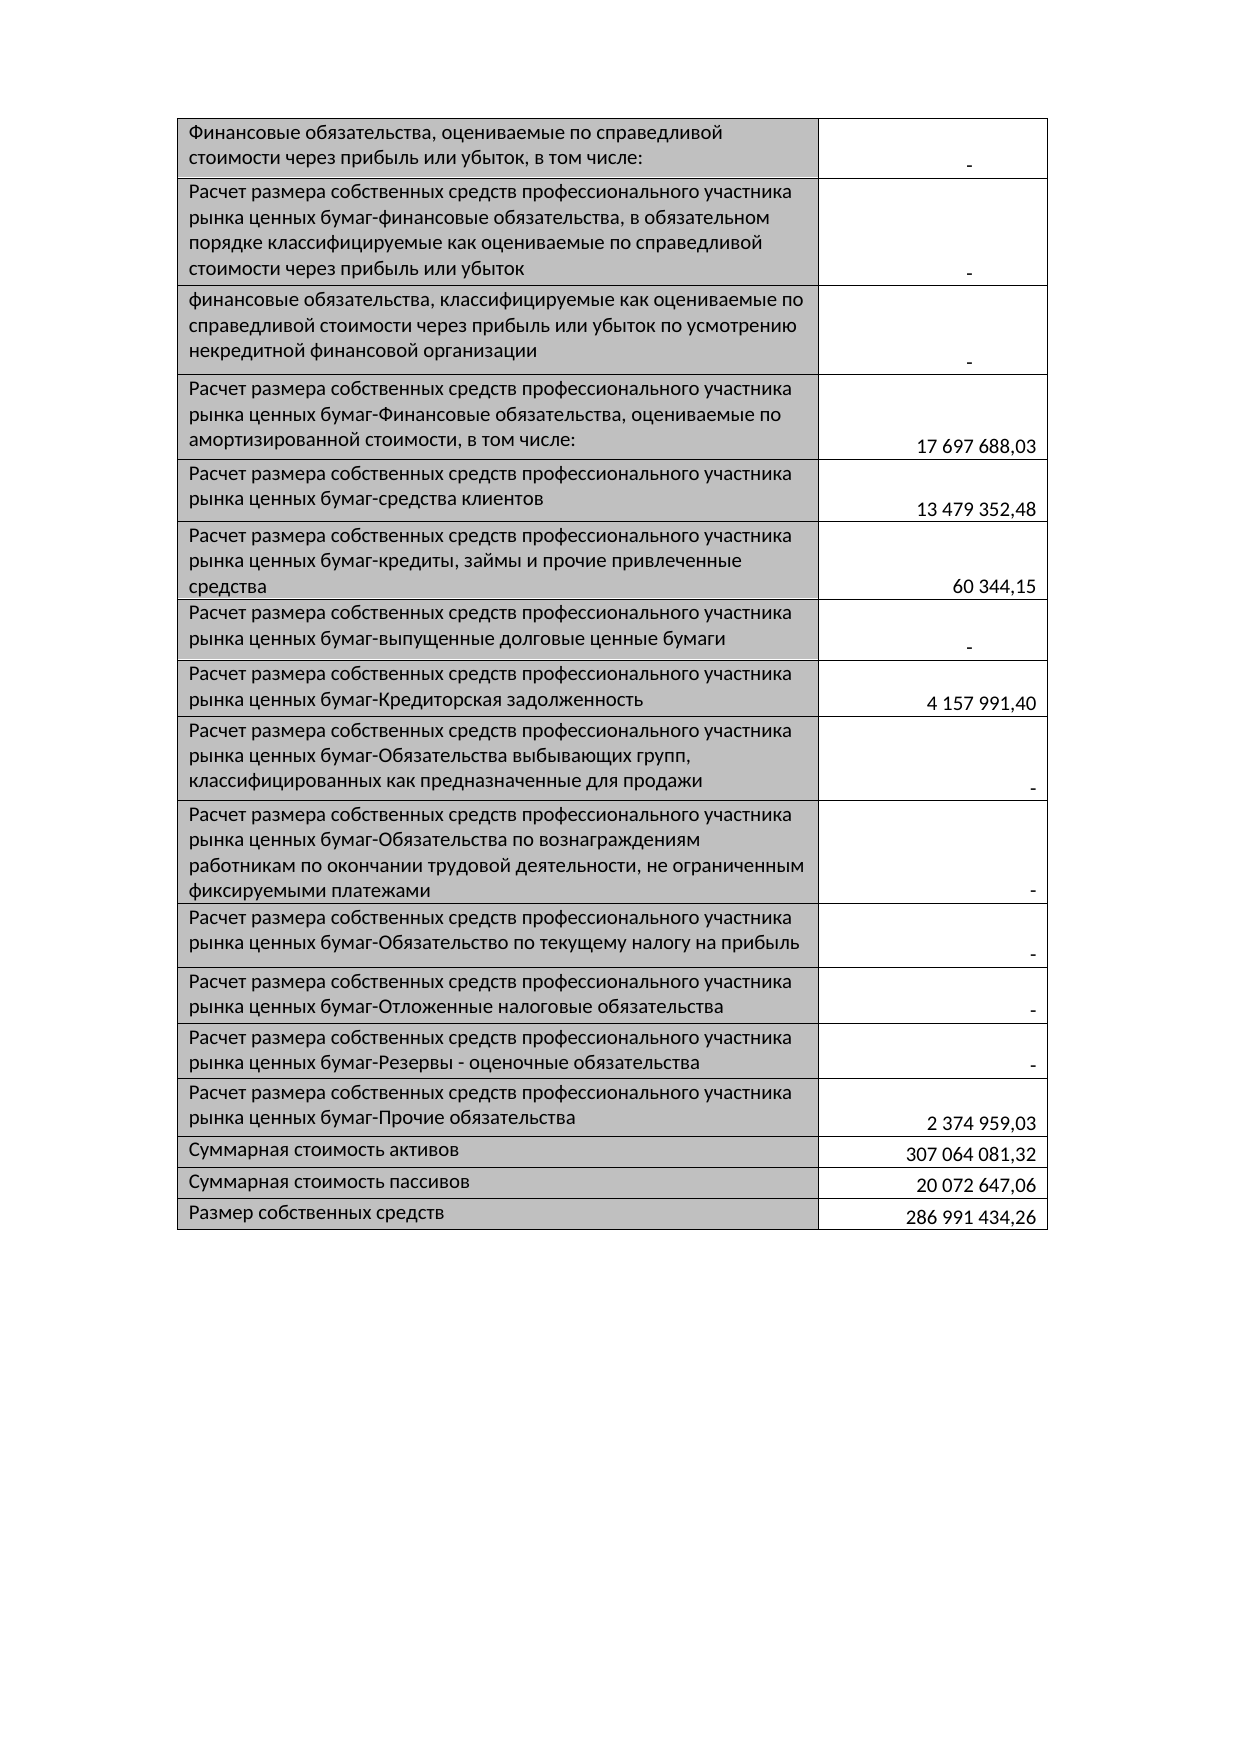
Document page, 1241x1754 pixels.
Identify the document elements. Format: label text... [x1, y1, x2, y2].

table_cell Расчет размера собственных средств профессионального участника рынка ценных бумаг-Обязательство по текущему налогу на прибыль [178, 904, 818, 967]
table_cell Финансовые обязательства, оцениваемые по справедливой стоимости через прибыль или убыток, в том числе: [178, 119, 818, 177]
table_cell Расчет размера собственных средств профессионального участника рынка ценных бумаг-Кредиторская задолженность [178, 661, 818, 716]
table_cell 20 072 647,06 [819, 1168, 1047, 1198]
table_cell - [819, 968, 1047, 1023]
table_cell 17 697 688,03 [819, 375, 1047, 459]
table_cell 13 479 352,48 [819, 460, 1047, 521]
table_cell Суммарная стоимость пассивов [178, 1168, 818, 1198]
table_cell Расчет размера собственных средств профессионального участника рынка ценных бумаг-кредиты, займы и прочие привлеченные средства [178, 522, 818, 598]
table_cell - [819, 717, 1047, 800]
table_cell Размер собственных средств [178, 1199, 818, 1229]
table_cell - [819, 286, 1047, 374]
table_cell Расчет размера собственных средств профессионального участника рынка ценных бумаг-Отложенные налоговые обязательства [178, 968, 818, 1023]
table_cell Расчет размера собственных средств профессионального участника рынка ценных бумаг-Обязательства по вознаграждениям работникам по окончании трудовой деятельности, не ограниченным фиксируемыми платежами [178, 801, 818, 903]
table_cell 60 344,15 [819, 522, 1047, 598]
table_cell Расчет размера собственных средств профессионального участника рынка ценных бумаг-Прочие обязательства [178, 1079, 818, 1136]
table_cell Расчет размера собственных средств профессионального участника рынка ценных бумаг-Резервы - оценочные обязательства [178, 1024, 818, 1078]
table_cell - [819, 904, 1047, 967]
table_cell Расчет размера собственных средств профессионального участника рынка ценных бумаг-финансовые обязательства, в обязательном порядке классифицируемые как оцениваемые по справедливой стоимости через прибыль или убыток [178, 179, 818, 285]
table_cell 2 374 959,03 [819, 1079, 1047, 1136]
table_cell финансовые обязательства, классифицируемые как оцениваемые по справедливой стоимости через прибыль или убыток по усмотрению некредитной финансовой организации [178, 286, 818, 374]
table_cell - [819, 1024, 1047, 1078]
table_cell Расчет размера собственных средств профессионального участника рынка ценных бумаг-Финансовые обязательства, оцениваемые по амортизированной стоимости, в том числе: [178, 375, 818, 459]
table_cell - [819, 179, 1047, 285]
table_cell 4 157 991,40 [819, 661, 1047, 716]
table_cell Расчет размера собственных средств профессионального участника рынка ценных бумаг-средства клиентов [178, 460, 818, 521]
table_cell - [819, 600, 1047, 659]
table_cell 307 064 081,32 [819, 1137, 1047, 1167]
table_cell Расчет размера собственных средств профессионального участника рынка ценных бумаг-Обязательства выбывающих групп, классифицированных как предназначенные для продажи [178, 717, 818, 800]
table_cell Суммарная стоимость активов [178, 1137, 818, 1167]
table_cell Расчет размера собственных средств профессионального участника рынка ценных бумаг-выпущенные долговые ценные бумаги [178, 600, 818, 659]
table_cell - [819, 801, 1047, 903]
table_cell 286 991 434,26 [819, 1199, 1047, 1229]
table_cell - [819, 119, 1047, 177]
